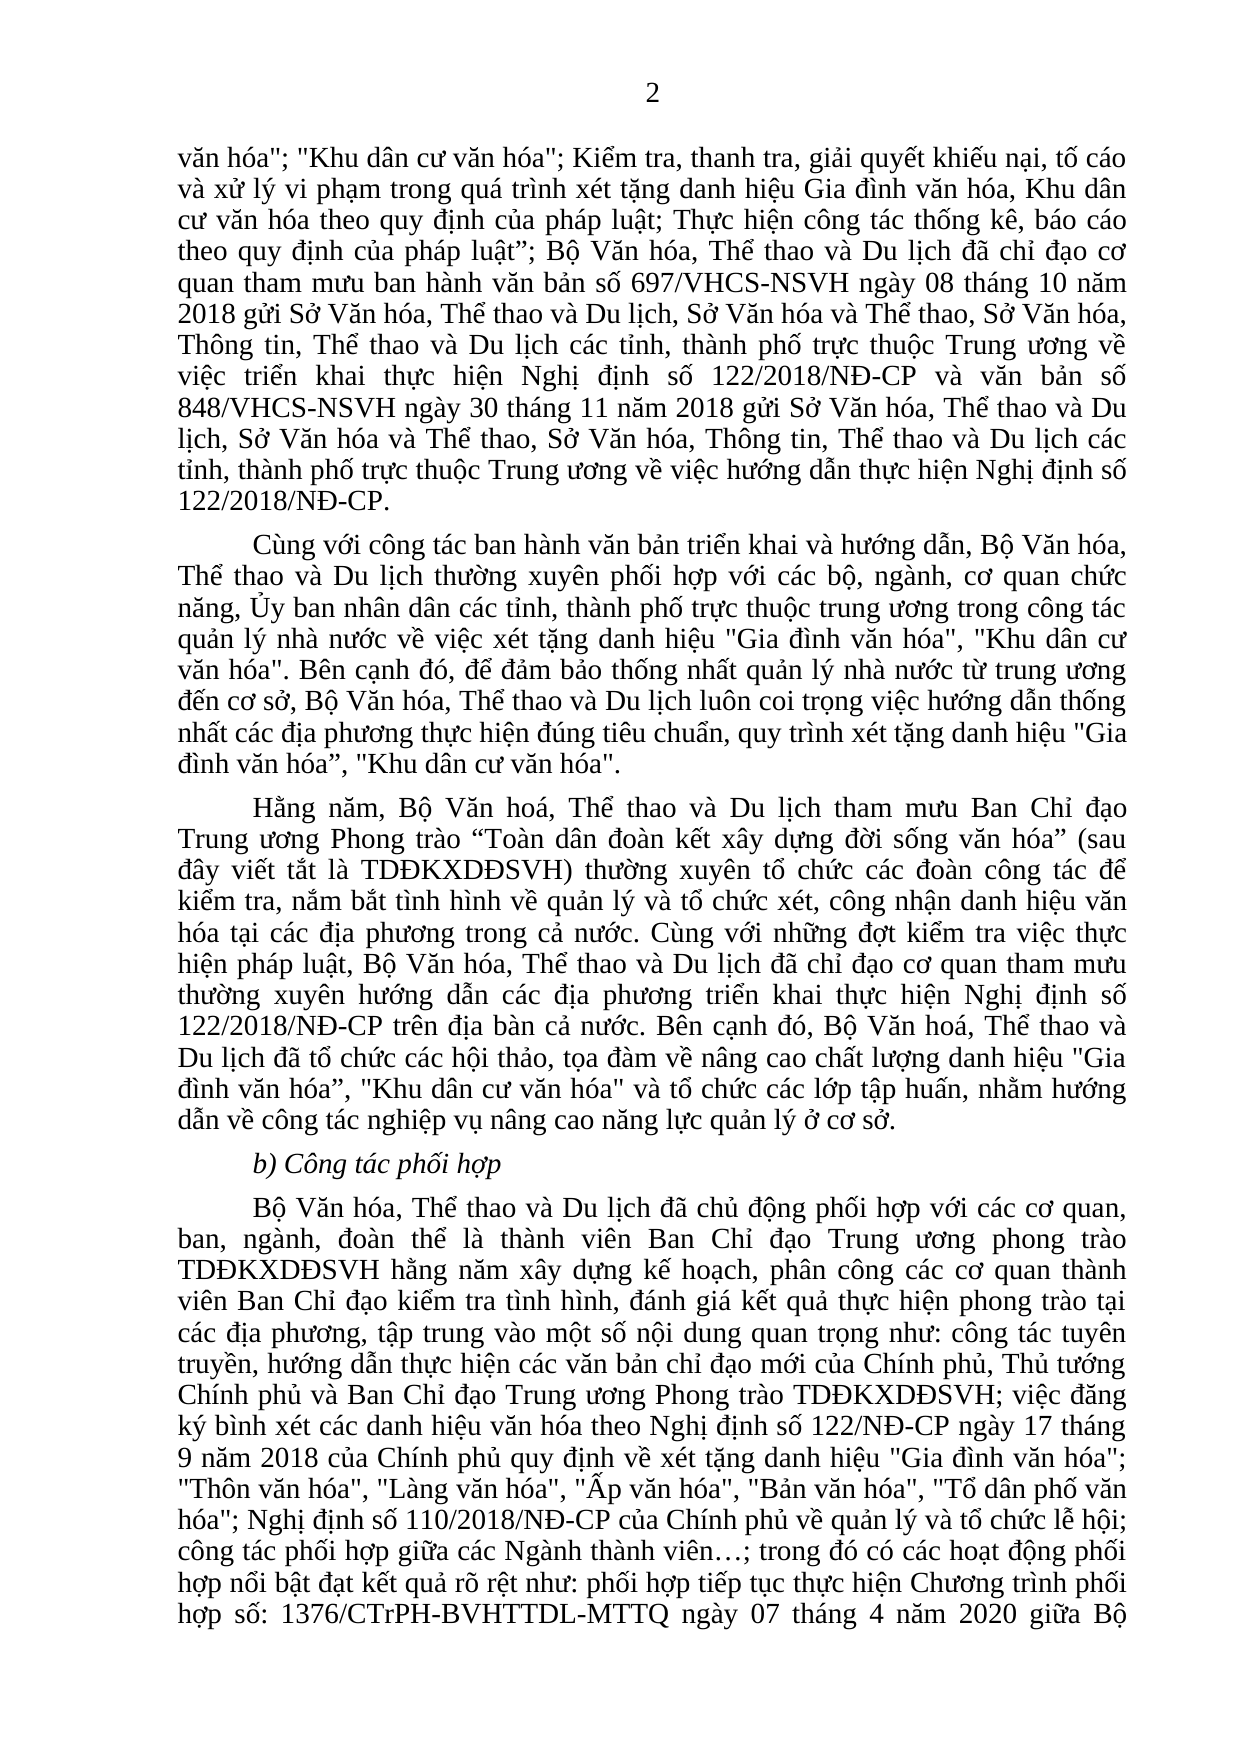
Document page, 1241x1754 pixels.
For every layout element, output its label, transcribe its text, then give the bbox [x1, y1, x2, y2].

text Cùng với công tác ban hành văn bản triển khai và hướng dẫn, Bộ Văn hóa, Thể thao và Du lịch thường xuyên phối hợp với các bộ, ngành, cơ quan chức năng, Ủy ban nhân dân các tỉnh, thành phố trực thuộc trung ương trong công tác quản lý nhà nước về việc xét tặng danh hiệu "Gia đình văn hóa", "Khu dân cư văn hóa". Bên cạnh đó, để đảm bảo thống nhất quản lý nhà nước từ trung ương đến cơ sở, Bộ Văn hóa, Thể thao và Du lịch luôn coi trọng việc hướng dẫn thống nhất các địa phương thực hiện đúng tiêu chuẩn, quy trình xét tặng danh hiệu "Gia đình văn hóa”, "Khu dân cư văn hóa". [177, 529, 1128, 779]
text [177, 142, 1128, 517]
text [177, 1192, 1128, 1629]
text Hằng năm, Bộ Văn hoá, Thể thao và Du lịch tham mưu Ban Chỉ đạo Trung ương Phong trào “Toàn dân đoàn kết xây dựng đời sống văn hóa” (sau đây viết tắt là TDĐKXDĐSVH) thường xuyên tổ chức các đoàn công tác để kiểm tra, nắm bắt tình hình về quản lý và tổ chức xét, công nhận danh hiệu văn hóa tại các địa phương trong cả nước. Cùng với những đợt kiểm tra việc thực hiện pháp luật, Bộ Văn hóa, Thể thao và Du lịch đã chỉ đạo cơ quan tham mưu thường xuyên hướng dẫn các địa phương triển khai thực hiện Nghị định số 122/2018/NĐ-CP trên địa bàn cả nước. Bên cạnh đó, Bộ Văn hoá, Thể thao và Du lịch đã tổ chức các hội thảo, tọa đàm về nâng cao chất lượng danh hiệu "Gia đình văn hóa”, "Khu dân cư văn hóa" và tổ chức các lớp tập huấn, nhằm hướng dẫn về công tác nghiệp vụ nâng cao năng lực quản lý ở cơ sở. [177, 792, 1128, 1136]
text b) Công tác phối hợp [177, 1148, 1128, 1179]
